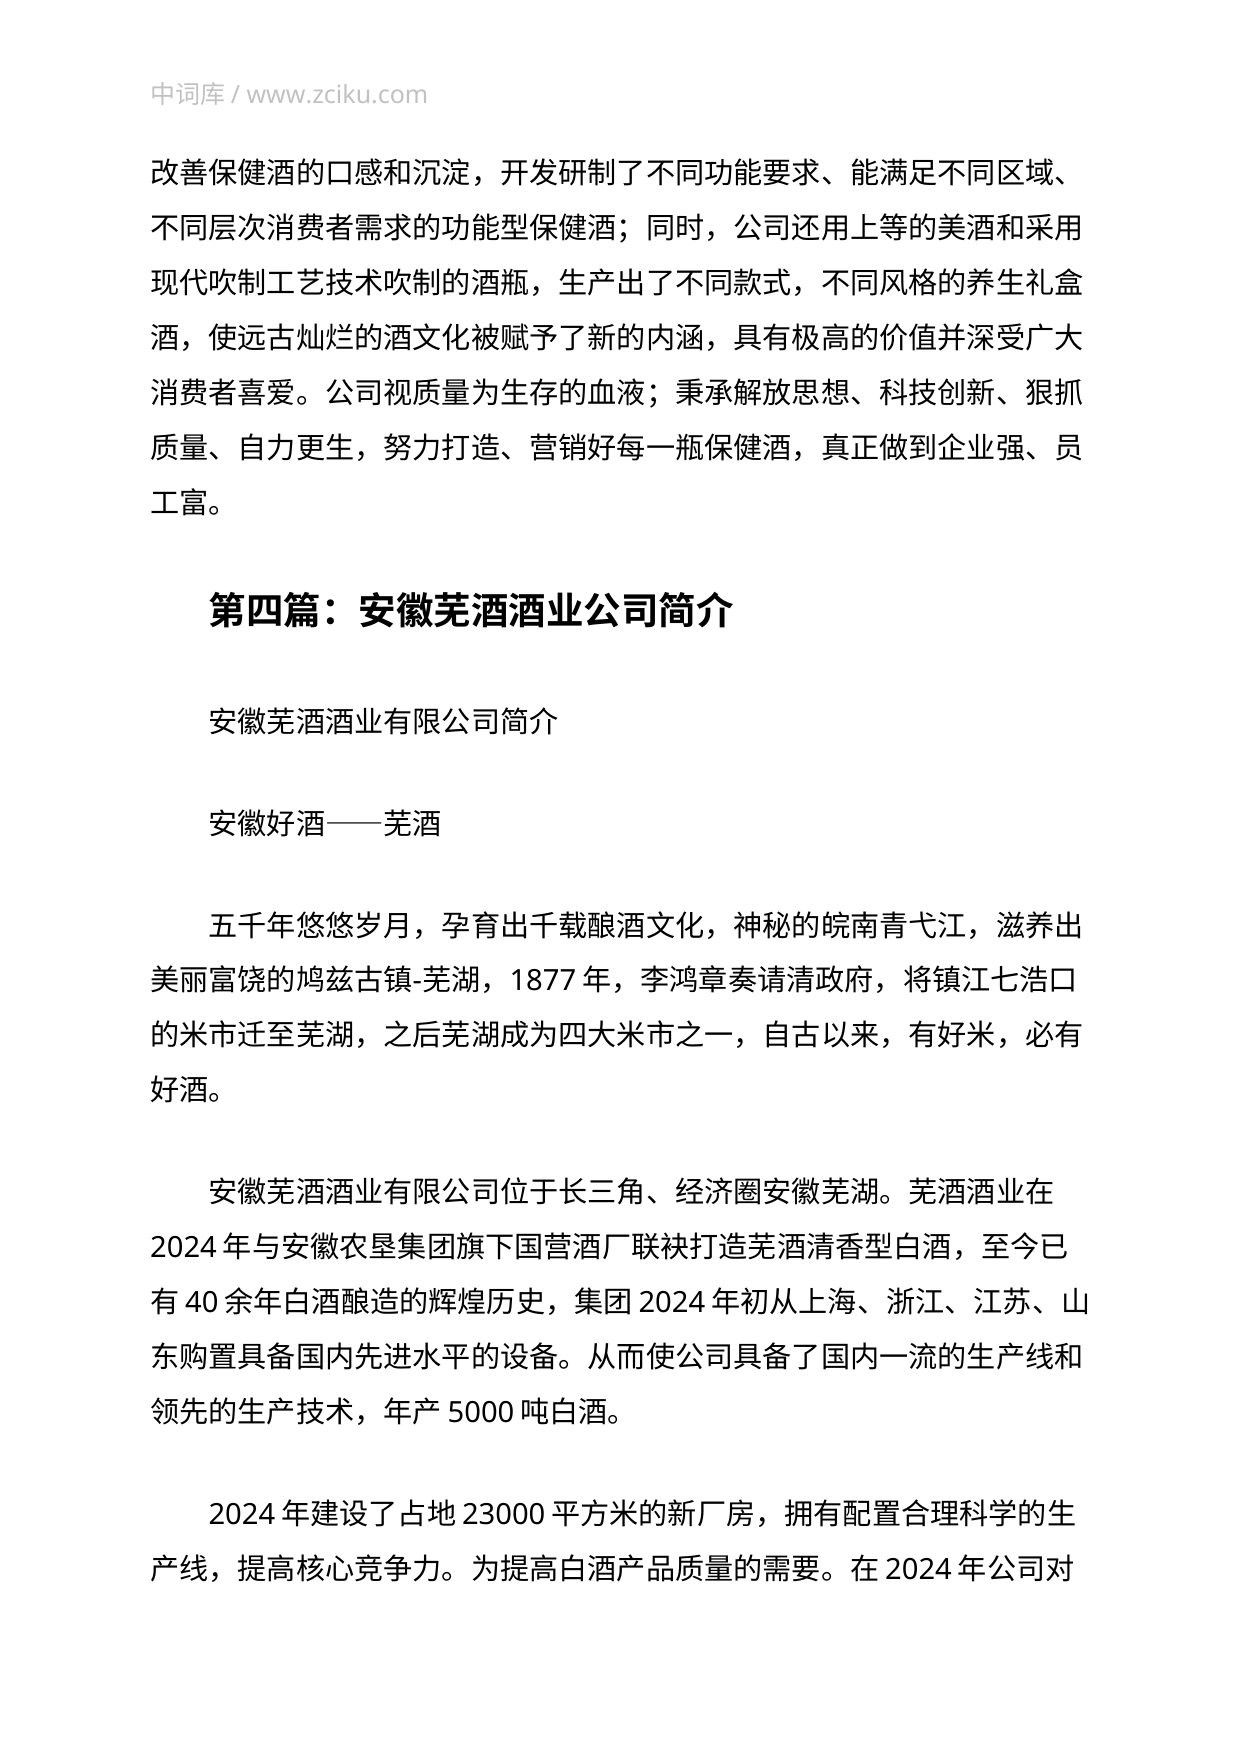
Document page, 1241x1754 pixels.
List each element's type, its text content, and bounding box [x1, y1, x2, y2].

text 第四篇：安徽芜酒酒业公司简介 [150, 581, 1090, 635]
text 安徽芜酒酒业有限公司位于长三角、经济圈安徽芜湖。芜酒酒业在2024年与安徽农垦集团旗下国营酒厂联袂打造芜酒清香型白酒，至今已有40余年白酒酿造的辉煌历史，集团2024年初从上海、浙江、江苏、山东购置具备国内先进水平的设备。从而使公司具备了国内一流的生产线和领先的生产技术，年产5000吨白酒。 [150, 1169, 1090, 1431]
text 安徽好酒——芜酒 [150, 800, 1090, 843]
text 安徽芜酒酒业有限公司简介 [150, 698, 1090, 741]
text 五千年悠悠岁月，孕育出千载酿酒文化，神秘的皖南青弋江，滋养出美丽富饶的鸠兹古镇-芜湖，1877年，李鸿章奏请清政府，将镇江七浩口的米市迁至芜湖，之后芜湖成为四大米市之一，自古以来，有好米，必有好酒。 [150, 902, 1090, 1109]
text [150, 1490, 1090, 1588]
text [150, 150, 1090, 522]
